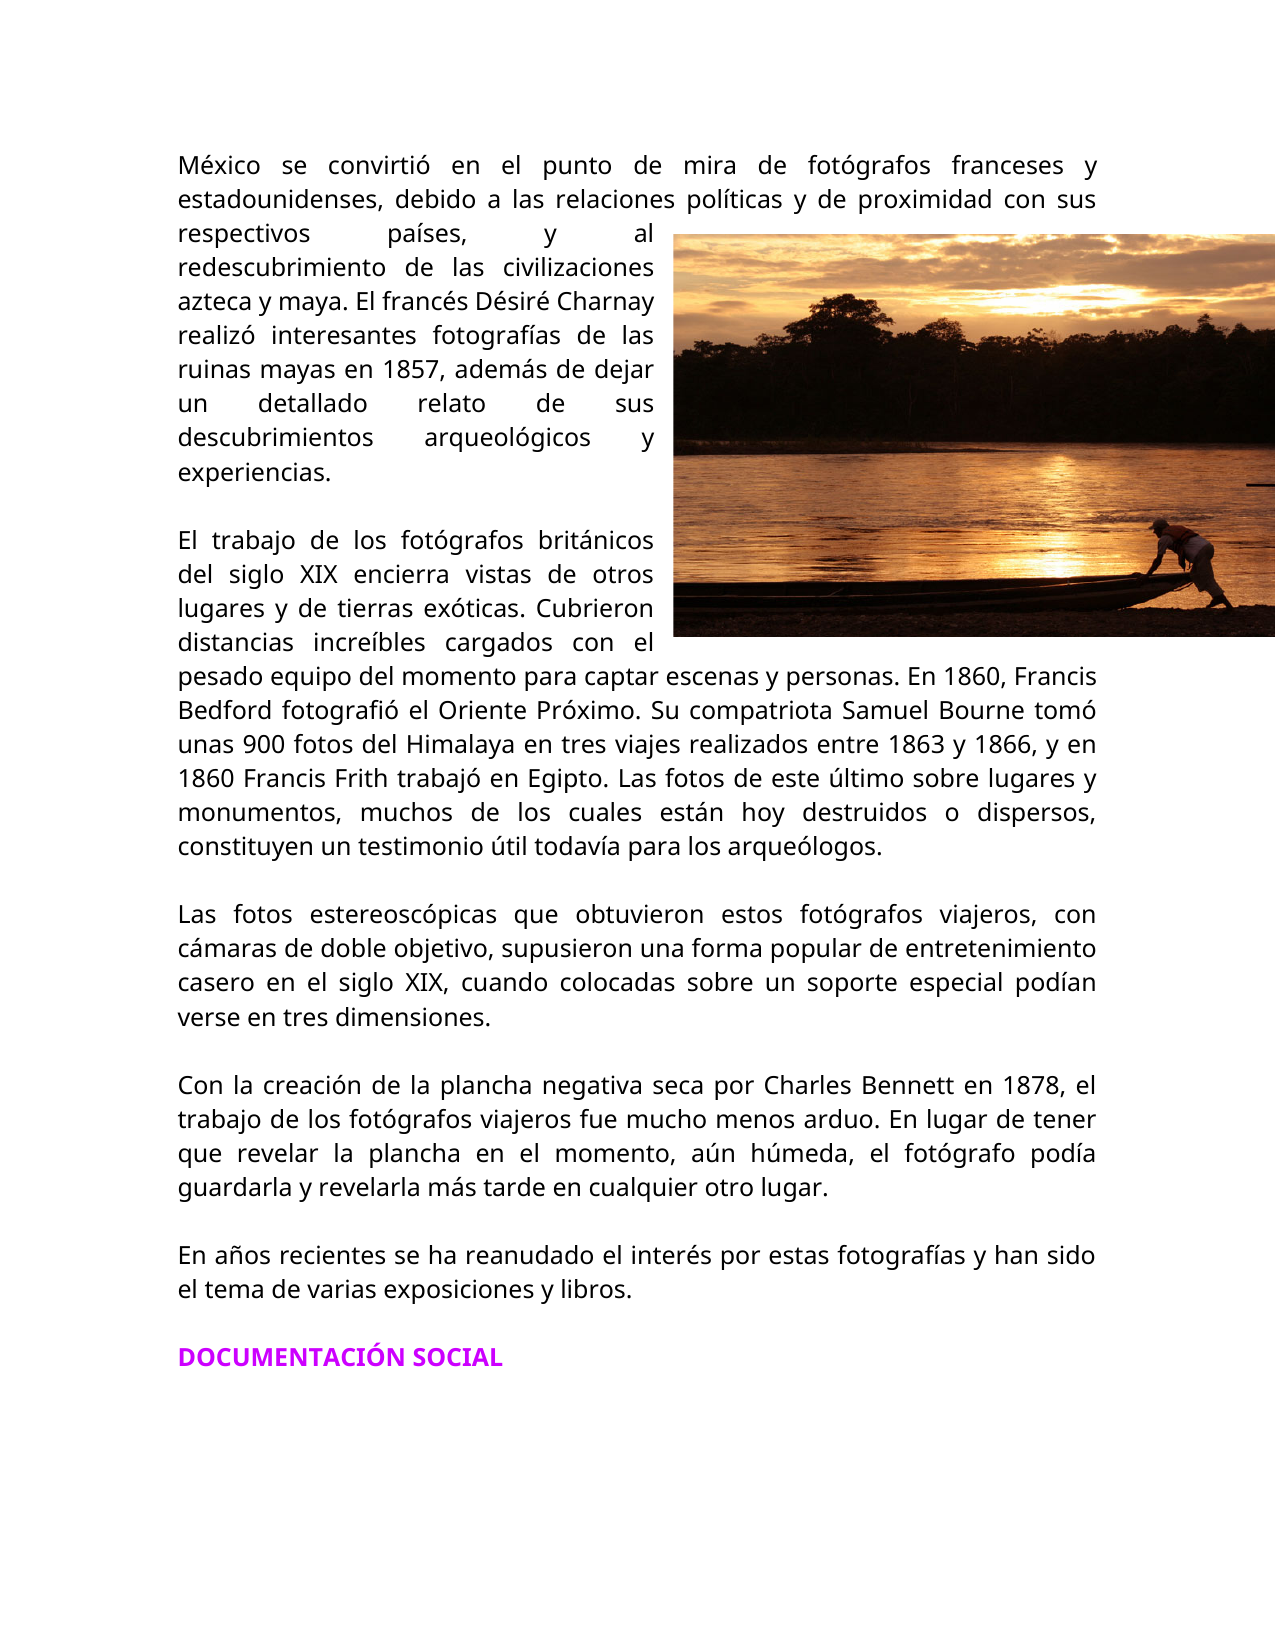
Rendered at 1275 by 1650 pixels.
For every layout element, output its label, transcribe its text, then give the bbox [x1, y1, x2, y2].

text México se convirtió en el punto de mira de fotógrafos franceses y estadounidenses, debido a las relaciones políticas y de proximidad con sus respectivos países, y al redescubrimiento de las civilizaciones azteca y maya. El francés Désiré Charnay realizó interesantes fotografías de las ruinas mayas en 1857, además de dejar un detallado relato de sus descubrimientos arqueológicos y experiencias. [177, 148, 1098, 488]
text Con la creación de la plancha negativa seca por Charles Bennett en 1878, el trabajo de los fotógrafos viajeros fue mucho menos arduo. En lugar de tener que revelar la plancha en el momento, aún húmeda, el fotógrafo podía guardarla y revelarla más tarde en cualquier otro lugar. [177, 1067, 1098, 1203]
text DOCUMENTACIÓN SOCIAL [177, 1340, 1098, 1374]
text Las fotos estereoscópicas que obtuvieron estos fotógrafos viajeros, con cámaras de doble objetivo, supusieron una forma popular de entretenimiento casero en el siglo XIX, cuando colocadas sobre un soporte especial podían verse en tres dimensiones. [177, 897, 1098, 1033]
text El trabajo de los fotógrafos británicos del siglo XIX encierra vistas de otros lugares y de tierras exóticas. Cubrieron distancias increíbles cargados con el pesado equipo del momento para captar escenas y personas. En 1860, Francis Bedford fotografió el Oriente Próximo. Su compatriota Samuel Bourne tomó unas 900 fotos del Himalaya en tres viajes realizados entre 1863 y 1866, y en 1860 Francis Frith trabajó en Egipto. Las fotos de este último sobre lugares y monumentos, muchos de los cuales están hoy destruidos o dispersos, constituyen un testimonio útil todavía para los arqueólogos. [177, 522, 1098, 863]
text En años recientes se ha reanudado el interés por estas fotografías y han sido el tema de varias exposiciones y libros. [177, 1238, 1098, 1306]
picture [673, 234, 1275, 637]
